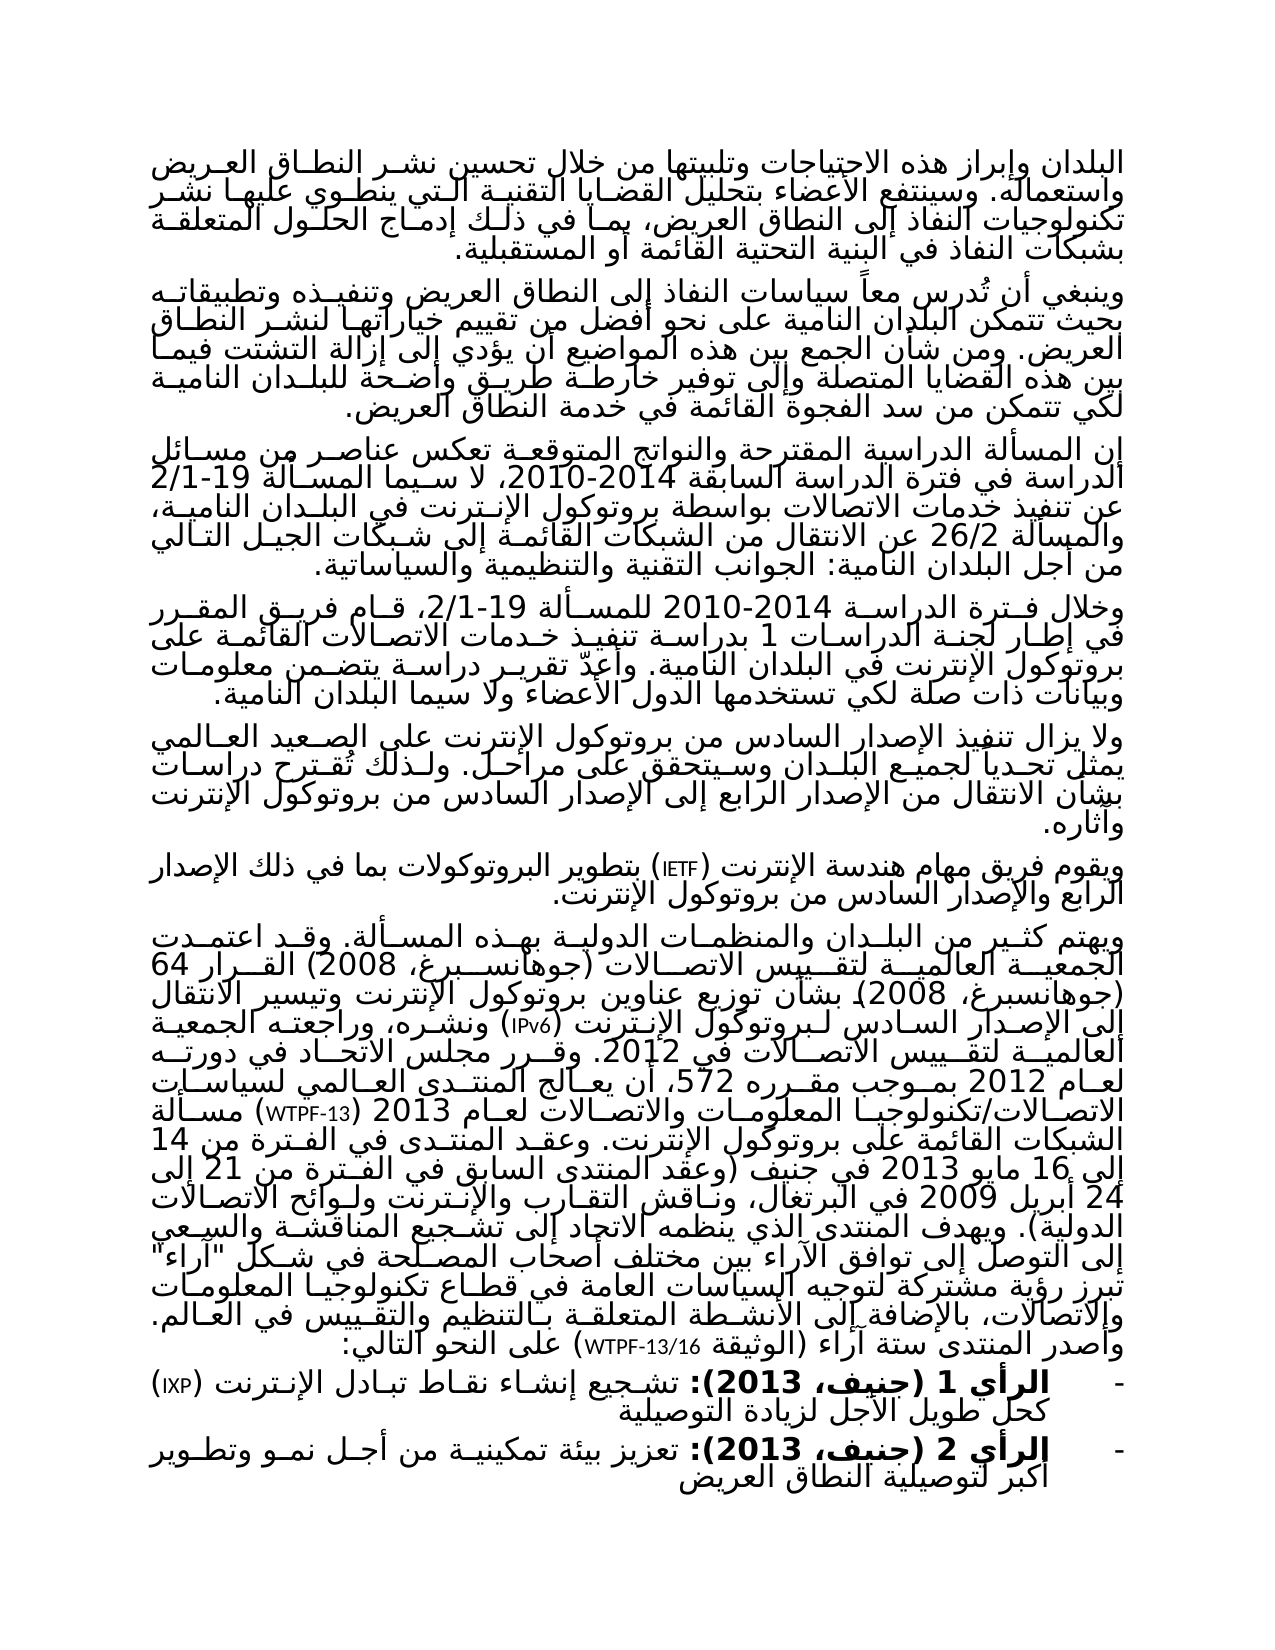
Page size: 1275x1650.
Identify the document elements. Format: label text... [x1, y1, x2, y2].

text - الرأي 1 (جنيف، 2013): تشجيع إنشاء نقاط تبادل الإنترنت (IXP) كحل طويل الأجل لزيادة التوصيلية [150, 1370, 1125, 1428]
text ولا يزال تنفيذ الإصدار السادس من بروتوكول الإنترنت على الصعيد العالمي يمثل تحدياً لجميع البلدان وسيتحقق على مراحل. ولذلك تُقترح دراسات بشأن الانتقال من الإصدار الرابع إلى الإصدار السادس من بروتوكول الإنترنت وآثاره. [150, 724, 1125, 841]
text ويهتم كثير من البلدان والمنظمات الدولية بهذه المسألة. وقد اعتمدت الجمعية العالمية لتقييس الاتصالات (جوهانسبرغ، 2008) القرار 64 (جوهانسبرغ، 2008) بشأن توزيع عناوين بروتوكول الإنترنت وتيسير الانتقال إلى الإصدار السادس لبروتوكول الإنترنت (IPv6) ونشره، وراجعته الجمعية العالمية لتقييس الاتصالات في 2012. وقرر مجلس الاتحاد في دورته لعام 2012 بموجب مقرره 572، أن يعالج المنتدى العالمي لسياسات الاتصالات/تكنولوجيا المعلومات والاتصالات لعام 2013 (WTPF-13) مسألة الشبكات القائمة على بروتوكول الإنترنت. وعقد المنتدى في الفترة من 14 إلى 16 مايو 2013 في جنيف (وعقد المنتدى السابق في الفترة من 21 إلى 24 أبريل 2009 في البرتغال، وناقش التقارب والإنترنت ولوائح الاتصالات الدولية). ويهدف المنتدى الذي ينظمه الاتحاد إلى تشجيع المناقشة والسعي إلى التوصل إلى توافق الآراء بين مختلف أصحاب المصلحة في شكل "آراء" تبرز رؤية مشتركة لتوجيه السياسات العامة في قطاع تكنولوجيا المعلومات والاتصالات، بالإضافة إلى الأنشطة المتعلقة بالتنظيم والتقييس في العالم. وأصدر المنتدى ستة آراء (الوثيقة WTPF-13/16) على النحو التالي: [150, 924, 1125, 1362]
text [150, 150, 1125, 267]
text ويقوم فريق مهام هندسة الإنترنت (IETF) بتطوير البروتوكولات بما في ذلك الإصدار الرابع والإصدار السادس من بروتوكول الإنترنت. [150, 854, 1125, 912]
text إن المسألة الدراسية المقترحة والنواتج المتوقعة تعكس عناصر من مسائل الدراسة في فترة الدراسة السابقة 2014-2010، لا سيما المسألة 19-2/1 عن تنفيذ خدمات الاتصالات بواسطة بروتوكول الإنترنت في البلدان النامية، والمسألة 26/2 عن الانتقال من الشبكات القائمة إلى شبكات الجيل التالي من أجل البلدان النامية: الجوانب التقنية والتنظيمية والسياساتية. [150, 437, 1125, 583]
text وخلال فترة الدراسة 2014-2010 للمسألة 19-2/1، قام فريق المقرر في إطار لجنة الدراسات 1 بدراسة تنفيذ خدمات الاتصالات القائمة على بروتوكول الإنترنت في البلدان النامية. وأعدّ تقرير دراسة يتضمن معلومات وبيانات ذات صلة لكي تستخدمها الدول الأعضاء ولا سيما البلدان النامية. [150, 596, 1125, 712]
text - الرأي 2 (جنيف، 2013): تعزيز بيئة تمكينية من أجل نمو وتطوير أكبر لتوصيلية النطاق العريض [150, 1437, 1125, 1495]
text وينبغي أن تُدرس معاً سياسات النفاذ إلى النطاق العريض وتنفيذه وتطبيقاته بحيث تتمكن البلدان النامية على نحو أفضل من تقييم خياراتها لنشر النطاق العريض. ومن شأن الجمع بين هذه المواضيع أن يؤدي إلى إزالة التشتت فيما بين هذه القضايا المتصلة وإلى توفير خارطة طريق واضحة للبلدان النامية لكي تتمكن من سد الفجوة القائمة في خدمة النطاق العريض. [150, 279, 1125, 425]
